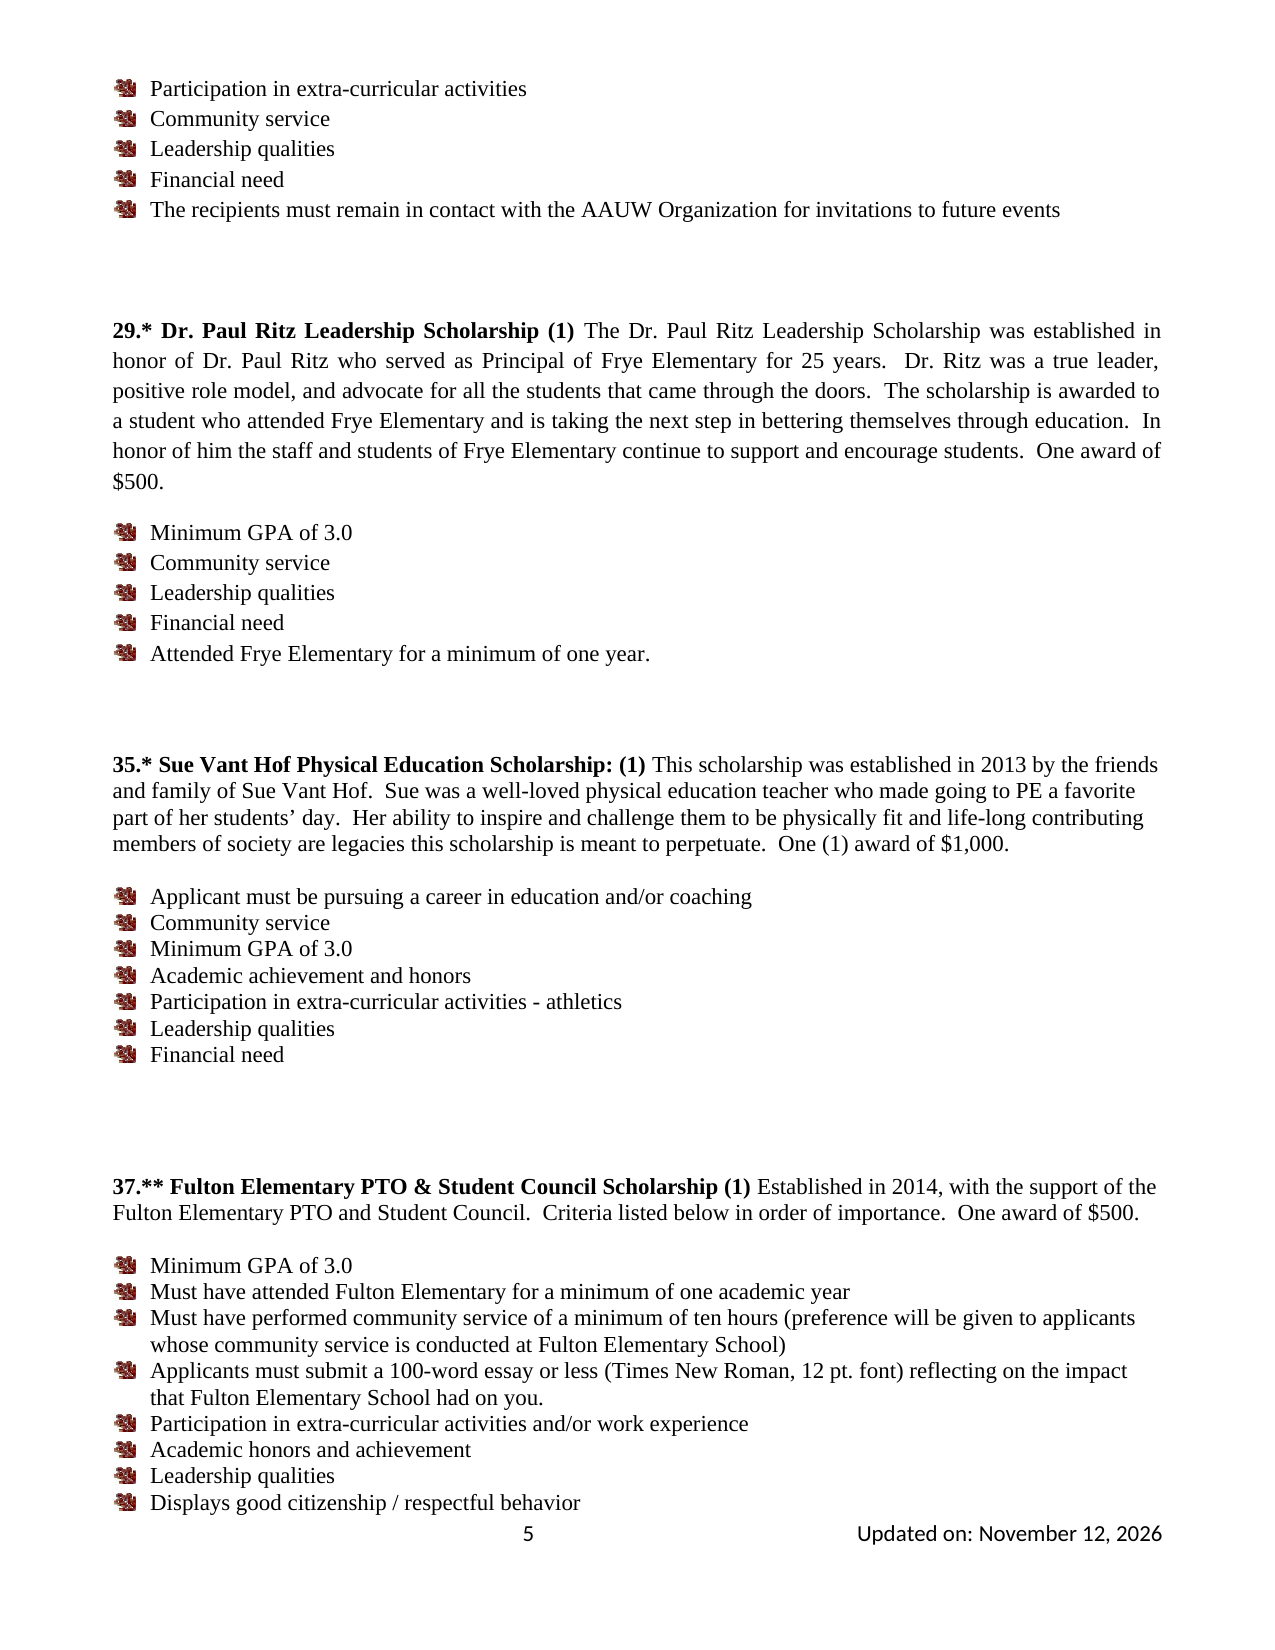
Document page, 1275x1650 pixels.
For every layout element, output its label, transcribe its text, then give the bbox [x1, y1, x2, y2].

list Financial need [112, 609, 1162, 636]
list Participation in extra-curricular activities - athletics [112, 988, 1162, 1014]
list Applicants must submit a 100-word essay or less (Times New Roman, 12 pt. font) reflecting on the impact that Fulton Elementary School had on you. [112, 1357, 1162, 1410]
picture [113, 140, 136, 157]
list Attended Frye Elementary for a minimum of one year. [112, 639, 1162, 666]
list Applicant must be pursuing a career in education and/or coaching [112, 883, 1162, 909]
picture [113, 584, 136, 601]
list The recipients must remain in contact with the AAUW Organization for invitations to future events [112, 196, 1162, 222]
list Minimum GPA of 3.0 [112, 936, 1162, 962]
picture [113, 1361, 136, 1379]
list Leadership qualities [112, 135, 1162, 162]
list Academic honors and achievement [112, 1436, 1162, 1463]
list Minimum GPA of 3.0 [112, 1252, 1162, 1278]
picture [113, 914, 136, 931]
picture [113, 1441, 136, 1458]
text 29.* Dr. Paul Ritz Leadership Scholarship (1) The Dr. Paul Ritz Leadership Scholarship was established in honor of Dr. Paul Ritz who served as Principal of Frye Elementary for 25 years. Dr. Ritz was a true leader, positive role model, and advocate for all the students that came through the doors. The scholarship is awarded to a student who attended Frye Elementary and is taking the next step in bettering themselves through education. In honor of him the staff and students of Frye Elementary continue to support and encourage students. One award of $500. [112, 317, 1162, 494]
list Minimum GPA of 3.0 [112, 519, 1162, 545]
list Displays good citizenship / respectful behavior [112, 1489, 1162, 1515]
picture [113, 79, 136, 97]
list Must have performed community service of a minimum of ten hours (preference will be given to applicants whose community service is conducted at Fulton Elementary School) [112, 1304, 1162, 1357]
picture [113, 1283, 136, 1300]
list Leadership qualities [112, 1014, 1162, 1041]
list Must have attended Fulton Elementary for a minimum of one academic year [112, 1278, 1162, 1304]
picture [113, 1045, 136, 1063]
picture [113, 553, 136, 571]
list Leadership qualities [112, 1463, 1162, 1489]
picture [113, 1309, 136, 1326]
list Participation in extra-curricular activities [112, 75, 1162, 101]
picture [113, 1493, 136, 1511]
list Academic achievement and honors [112, 962, 1162, 988]
picture [113, 110, 136, 127]
picture [113, 523, 136, 541]
text 37.** Fulton Elementary PTO & Student Council Scholarship (1) Established in 2014, with the support of the Fulton Elementary PTO and Student Council. Criteria listed below in order of importance. One award of $500. [112, 1173, 1162, 1225]
text 35.* Sue Vant Hof Physical Education Scholarship: (1) This scholarship was established in 2013 by the friends and family of Sue Vant Hof. Sue was a well-loved physical education teacher who made going to PE a favorite part of her students’ day. Her ability to inspire and challenge them to be physically fit and life-long contributing members of society are legacies this scholarship is meant to perpetuate. One (1) award of $1,000. [112, 751, 1162, 856]
picture [113, 966, 136, 984]
picture [113, 644, 136, 661]
list Participation in extra-curricular activities and/or work experience [112, 1410, 1162, 1436]
picture [113, 1467, 136, 1484]
picture [113, 940, 136, 957]
picture [113, 614, 136, 631]
picture [113, 170, 136, 187]
picture [113, 887, 136, 905]
list Leadership qualities [112, 579, 1162, 606]
picture [113, 1414, 136, 1432]
list Community service [112, 105, 1162, 132]
list Community service [112, 549, 1162, 575]
list Financial need [112, 166, 1162, 192]
picture [113, 200, 136, 218]
picture [113, 1256, 136, 1274]
list Financial need [112, 1041, 1162, 1067]
list Community service [112, 909, 1162, 936]
picture [113, 993, 136, 1010]
picture [113, 1019, 136, 1036]
